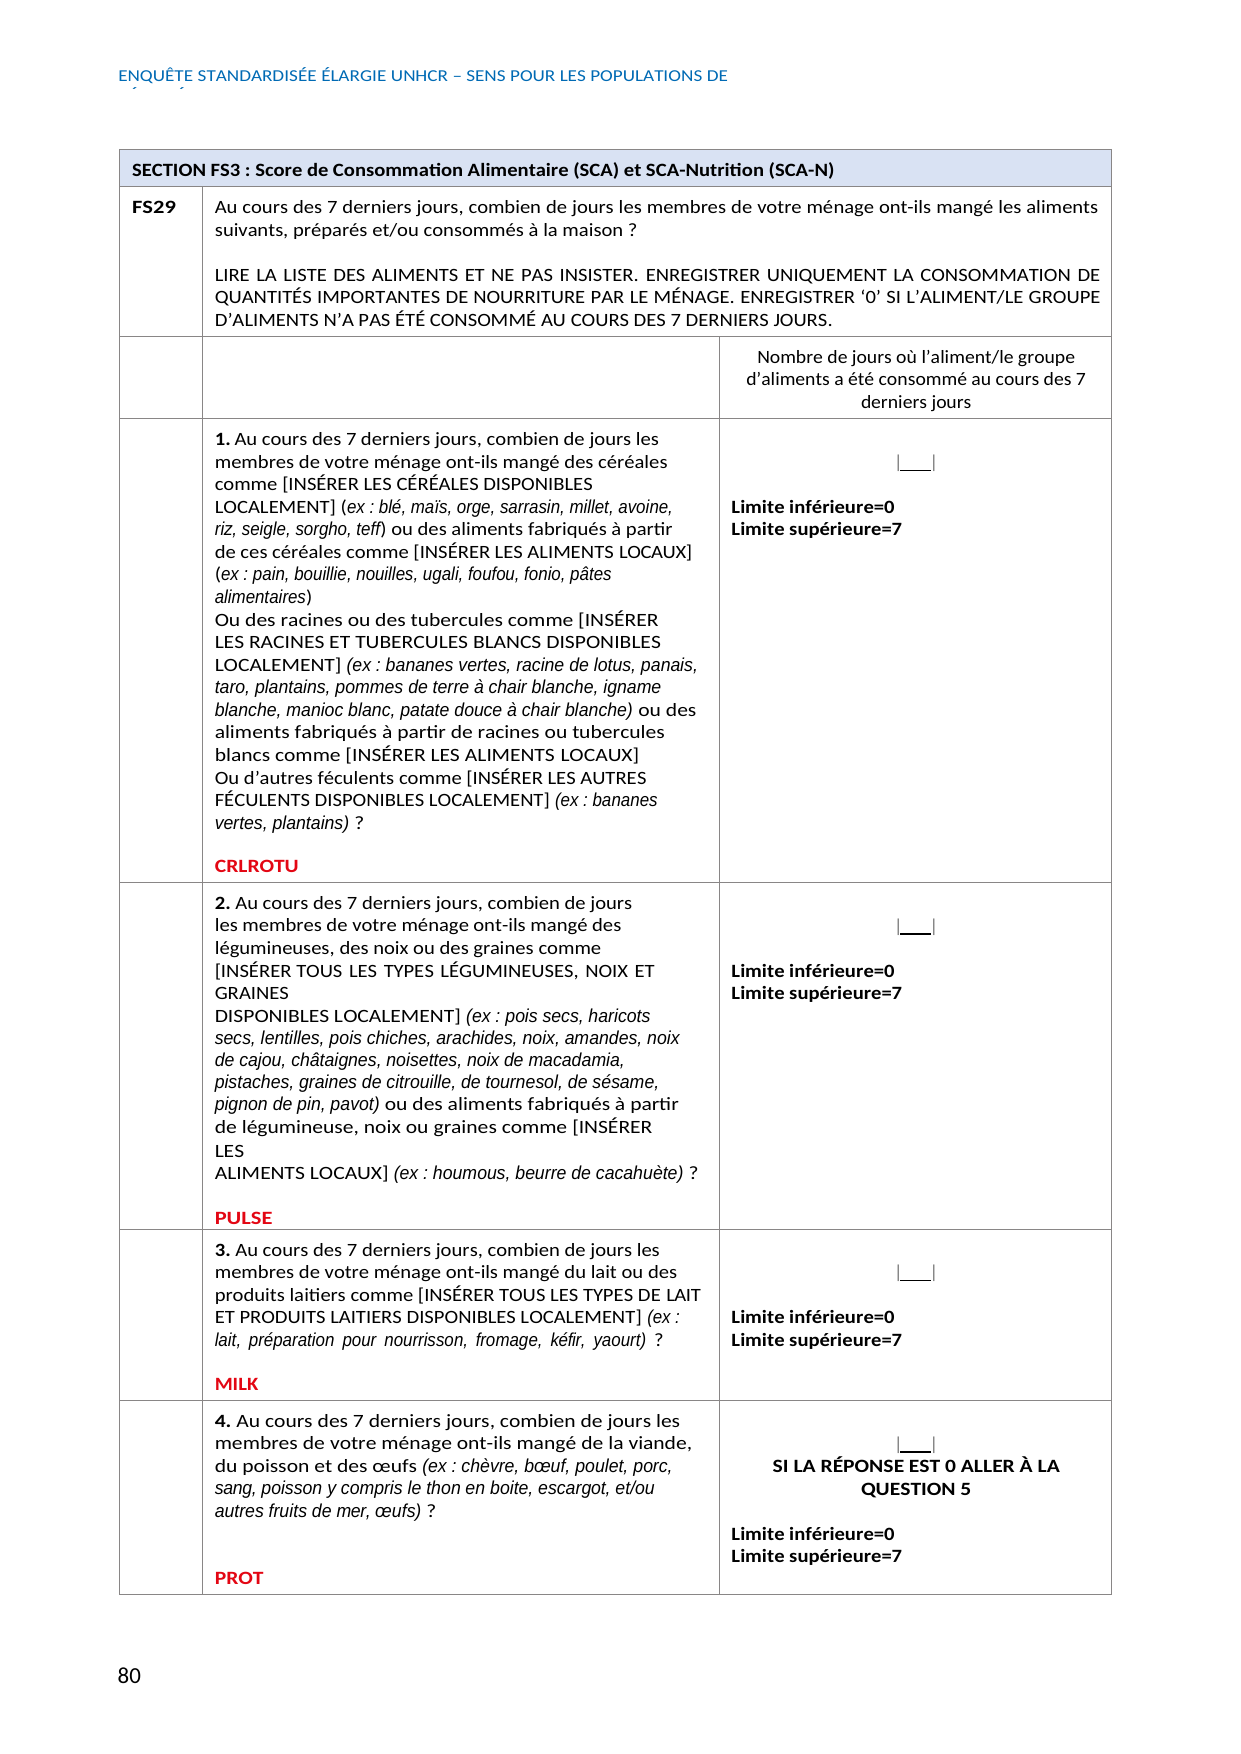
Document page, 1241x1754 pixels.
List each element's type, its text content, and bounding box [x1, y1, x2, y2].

table_cell [203, 337, 719, 418]
table_cell | | Limite inférieure=0 Limite supérieure=7 [720, 1230, 1111, 1400]
table_cell [120, 1230, 202, 1400]
table_cell [120, 337, 202, 418]
table_cell PROT [203, 1522, 719, 1594]
table_cell CRLROTU [203, 843, 719, 882]
table_cell [120, 883, 202, 1229]
table_cell [120, 419, 202, 882]
table_cell 3. Au cours des 7 derniers jours, combien de jours les membres de votre ménage ont-ils mangé du lait ou des produits laitiers comme [INSÉRER TOUS LES TYPES DE LAIT ET PRODUITS LAITIERS DISPONIBLES LOCALEMENT] (ex : lait, préparation pour nourrisson, fromage, kéfir, yaourt) ? [203, 1230, 719, 1361]
table_cell FS29 [120, 187, 202, 336]
table_cell Limite inférieure=0 Limite supérieure=7 [720, 1522, 1111, 1594]
table_cell 2. Au cours des 7 derniers jours, combien de jours les membres de votre ménage ont-ils mangé des légumineuses, des noix ou des graines comme [INSÉRER TOUS LES TYPES LÉGUMINEUSES, NOIX ET GRAINES DISPONIBLES LOCALEMENT] (ex : pois secs, haricots secs, lentilles, pois chiches, arachides, noix, amandes, noix de cajou, châtaignes, noisettes, noix de macadamia, pistaches, graines de citrouille, de tournesol, de sésame, pignon de pin, pavot) ou des aliments fabriqués à partir de légumineuse, noix ou graines comme [INSÉRER LES ALIMENTS LOCAUX] (ex : houmous, beurre de cacahuète) ? PULSE [203, 883, 719, 1229]
table_cell Nombre de jours où l’aliment/le groupe d’aliments a été consommé au cours des 7 derniers jours [720, 337, 1111, 418]
table_cell [120, 1401, 202, 1594]
table_cell | | Limite inférieure=0 Limite supérieure=7 [720, 883, 1111, 1229]
table_cell | | SI LA RÉPONSE EST 0 ALLER À LA QUESTION 5 [720, 1401, 1111, 1522]
table_cell | | Limite inférieure=0 Limite supérieure=7 [720, 419, 1111, 882]
table_header SECTION FS3 : Score de Consommation Alimentaire (SCA) et SCA-Nutrition (SCA-N) [120, 150, 1111, 186]
table_cell 4. Au cours des 7 derniers jours, combien de jours les membres de votre ménage ont-ils mangé de la viande, du poisson et des œufs (ex : chèvre, bœuf, poulet, porc, sang, poisson y compris le thon en boite, escargot, et/ou autres fruits de mer, œufs) ? [203, 1401, 719, 1522]
table_cell 1. Au cours des 7 derniers jours, combien de jours les membres de votre ménage ont-ils mangé des céréales comme [INSÉRER LES CÉRÉALES DISPONIBLES LOCALEMENT] (ex : blé, maïs, orge, sarrasin, millet, avoine, riz, seigle, sorgho, teff) ou des aliments fabriqués à partir de ces céréales comme [INSÉRER LES ALIMENTS LOCAUX] (ex : pain, bouillie, nouilles, ugali, foufou, fonio, pâtes alimentaires) Ou des racines ou des tubercules comme [INSÉRER LES RACINES ET TUBERCULES BLANCS DISPONIBLES LOCALEMENT] (ex : bananes vertes, racine de lotus, panais, taro, plantains, pommes de terre à chair blanche, igname blanche, manioc blanc, patate douce à chair blanche) ou des aliments fabriqués à partir de racines ou tubercules blancs comme [INSÉRER LES ALIMENTS LOCAUX] Ou d’autres féculents comme [INSÉRER LES AUTRES FÉCULENTS DISPONIBLES LOCALEMENT] (ex : bananes vertes, plantains) ? [203, 419, 719, 843]
table_cell Au cours des 7 derniers jours, combien de jours les membres de votre ménage ont-ils mangé les aliments suivants, préparés et/ou consommés à la maison ? LIRE LA LISTE DES ALIMENTS ET NE PAS INSISTER. ENREGISTRER UNIQUEMENT LA CONSOMMATION DE QUANTITÉS IMPORTANTES DE NOURRITURE PAR LE MÉNAGE. ENREGISTRER ‘0’ SI L’ALIMENT/LE GROUPE D’ALIMENTS N’A PAS ÉTÉ CONSOMMÉ AU COURS DES 7 DERNIERS JOURS. [203, 187, 1111, 336]
table_cell MILK [203, 1361, 719, 1400]
